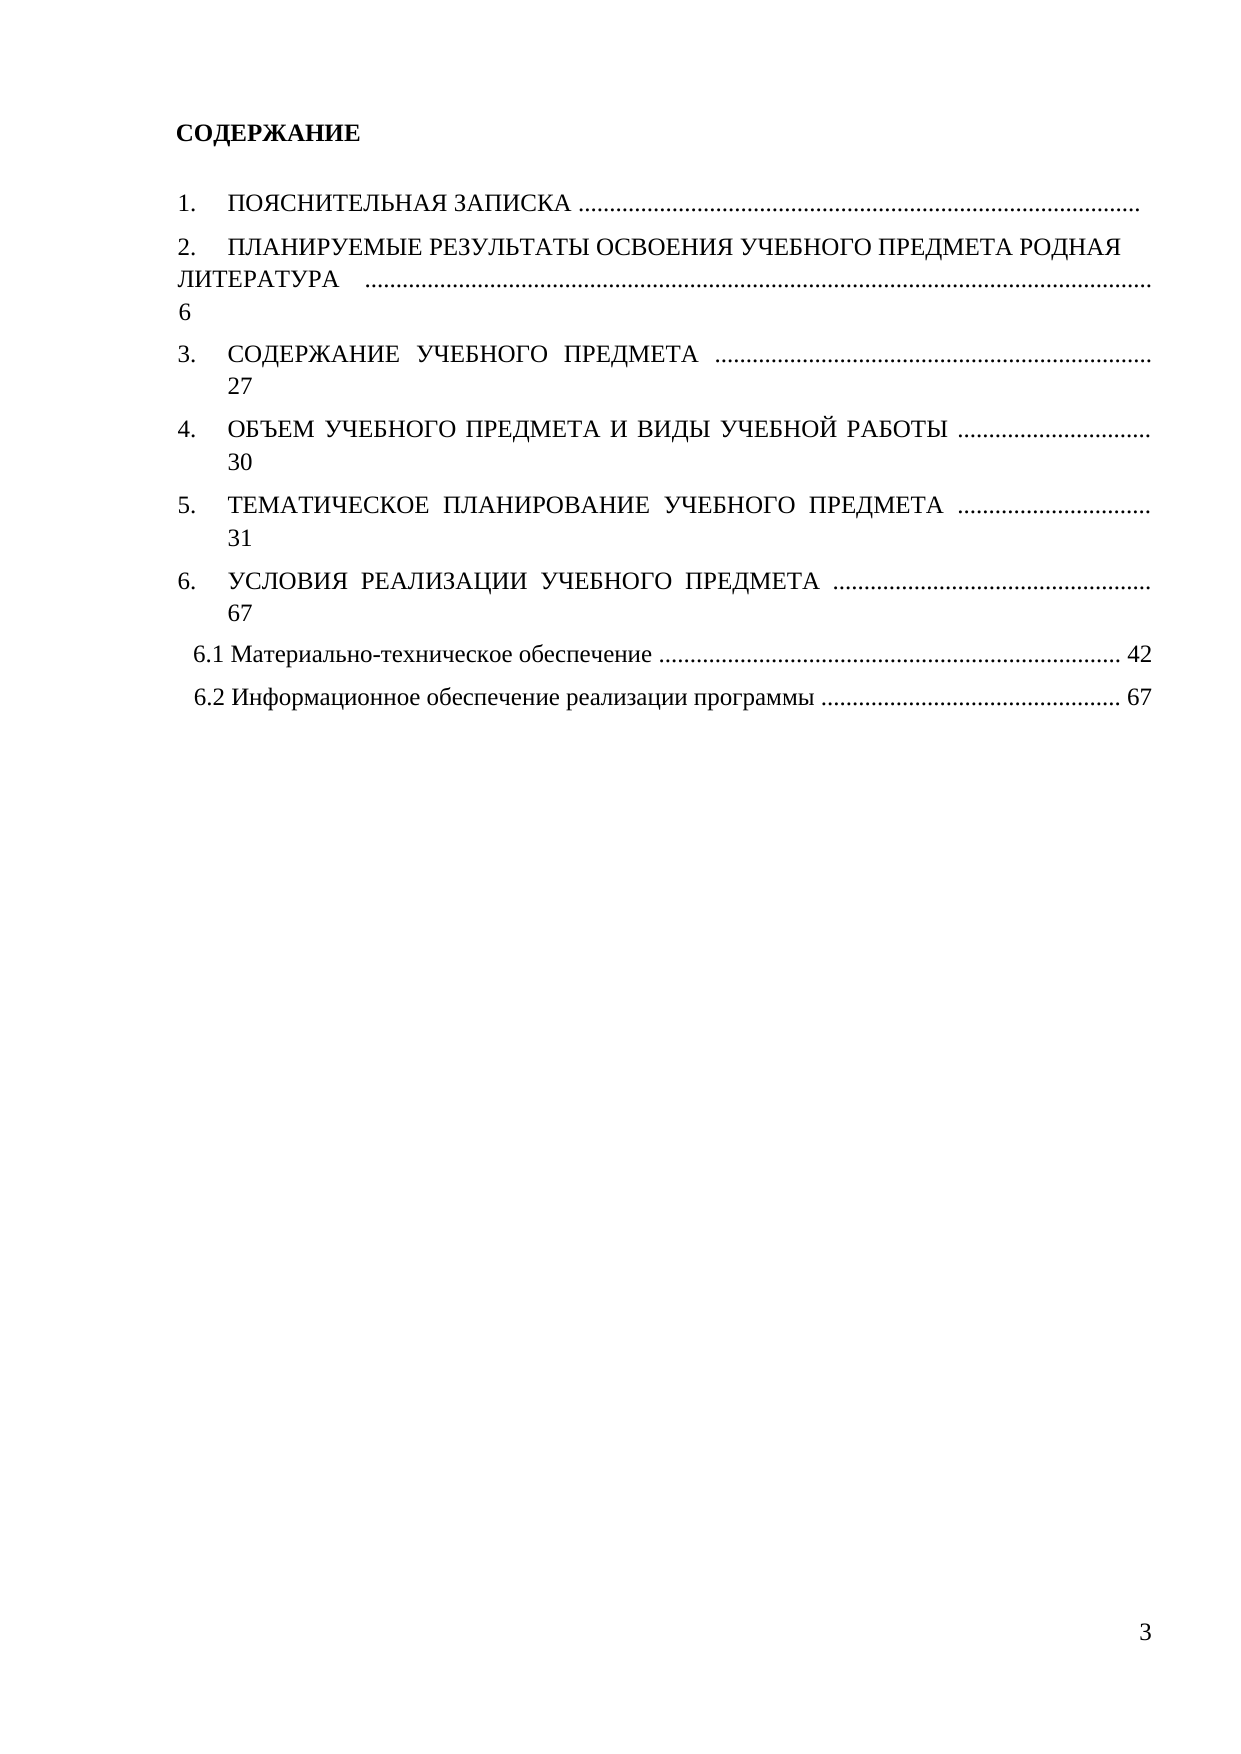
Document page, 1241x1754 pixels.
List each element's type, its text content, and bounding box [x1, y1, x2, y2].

list ПЛАНИРУЕМЫЕ РЕЗУЛЬТАТЫ ОСВОЕНИЯ УЧЕБНОГО ПРЕДМЕТА РОДНАЯ [177, 232, 1152, 261]
list ПОЯСНИТЕЛЬНАЯ ЗАПИСКА .......................................................................................... [177, 188, 1152, 217]
list Материально-техническое обеспечение .......................................................................... 42 [177, 639, 1152, 667]
list ОБЪЕМ УЧЕБНОГО ПРЕДМЕТА И ВИДЫ УЧЕБНОЙ РАБОТЫ ............................... 30 [177, 414, 1152, 477]
list Информационное обеспечение реализации программы ................................................ 67 [177, 682, 1152, 710]
subtitle СОДЕРЖАНИЕ [176, 118, 1157, 147]
list УСЛОВИЯ РЕАЛИЗАЦИИ УЧЕБНОГО ПРЕДМЕТА ................................................... 67 [177, 566, 1152, 627]
text ЛИТЕРАТУРА .............................................................................................................................. 6 [177, 264, 1152, 327]
list ТЕМАТИЧЕСКОЕ ПЛАНИРОВАНИЕ УЧЕБНОГО ПРЕДМЕТА ............................... 31 [177, 490, 1152, 553]
list СОДЕРЖАНИЕ УЧЕБНОГО ПРЕДМЕТА ...................................................................... 27 [177, 339, 1152, 399]
